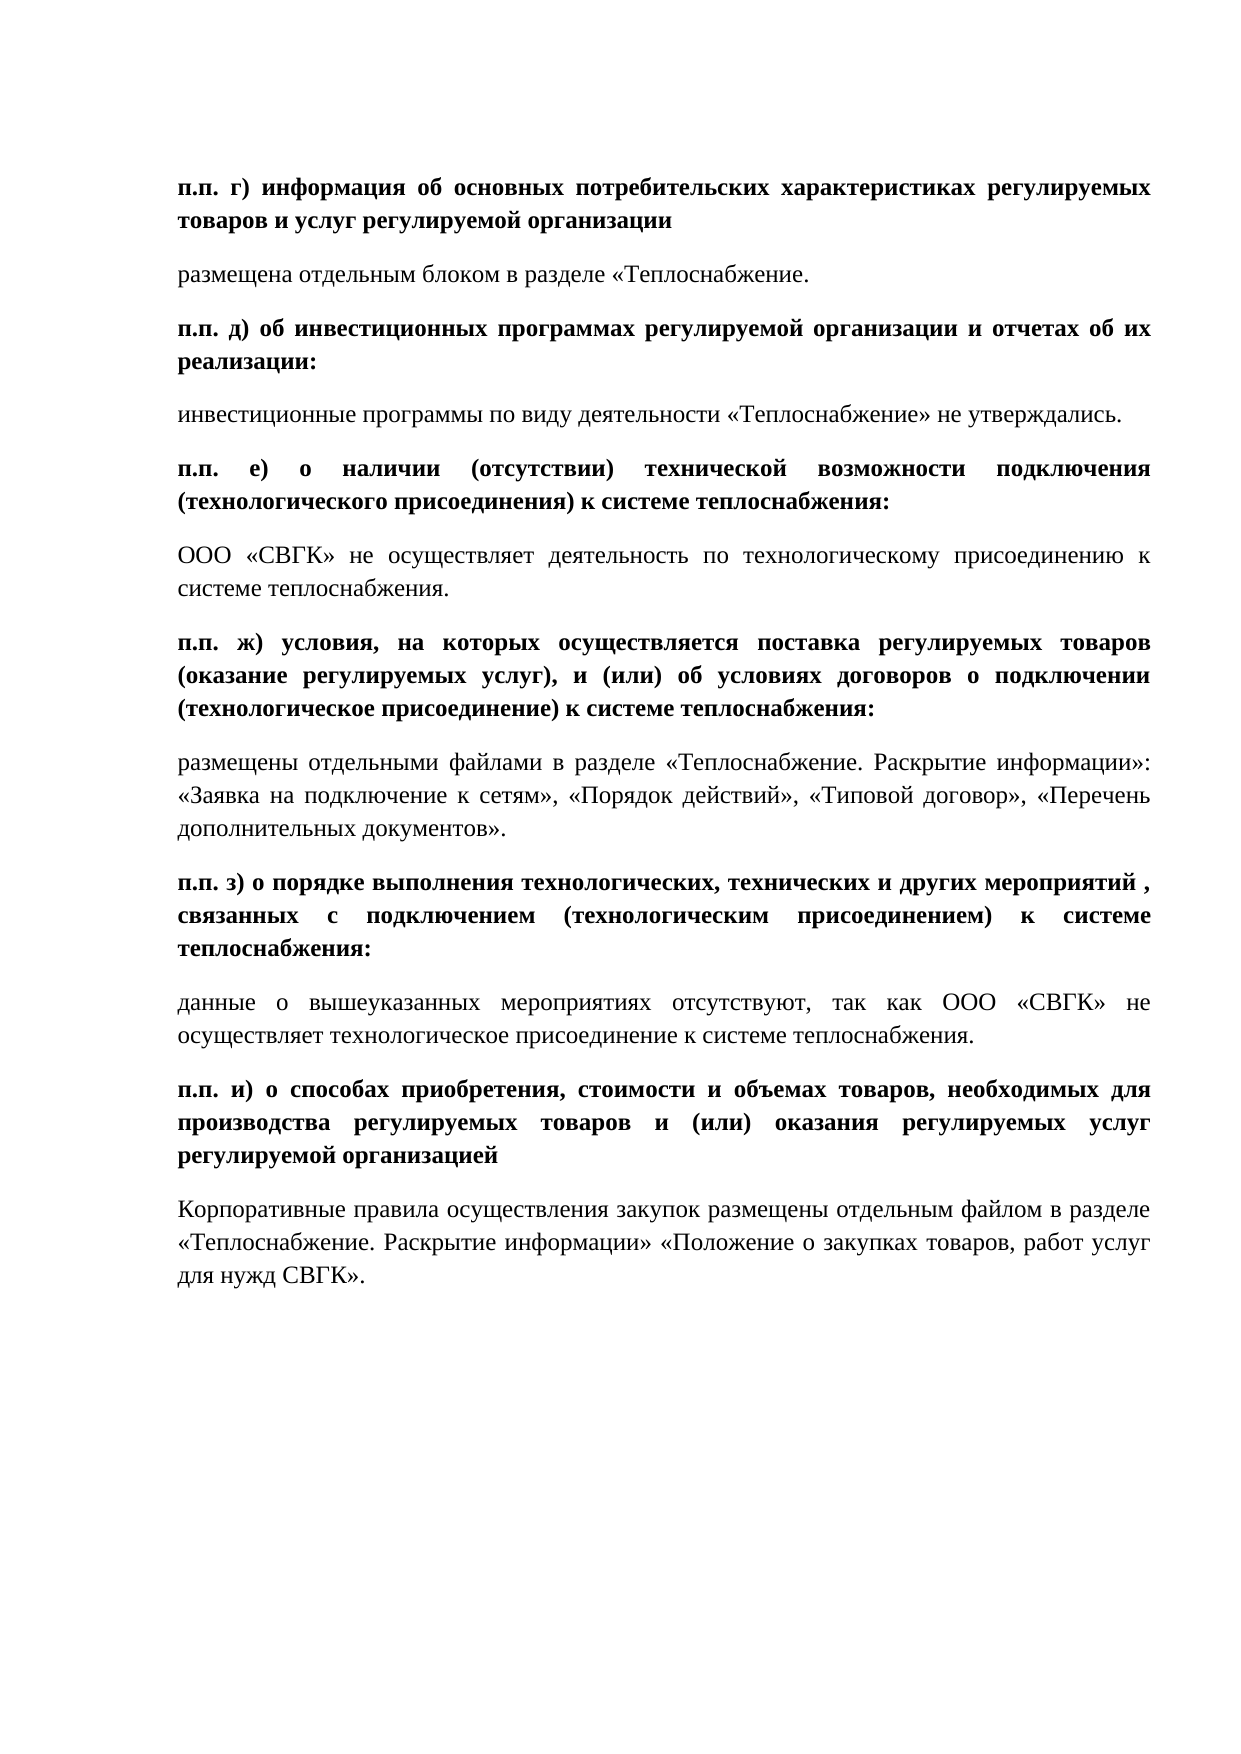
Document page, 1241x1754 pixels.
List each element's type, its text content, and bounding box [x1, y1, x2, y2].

text п.п. ж) условия, на которых осуществляется поставка регулируемых товаров (оказание регулируемых услуг), и (или) об условиях договоров о подключении (технологическое присоединение) к системе теплоснабжения: [177, 627, 1152, 722]
text инвестиционные программы по виду деятельности «Теплоснабжение» не утверждались. [177, 399, 1152, 428]
text п.п. д) об инвестиционных программах регулируемой организации и отчетах об их реализации: [177, 313, 1152, 374]
text Корпоративные правила осуществления закупок размещены отдельным файлом в разделе «Теплоснабжение. Раскрытие информации» «Положение о закупках товаров, работ услуг для нужд СВГК». [177, 1194, 1152, 1288]
text п.п. г) информация об основных потребительских характеристиках регулируемых товаров и услуг регулируемой организации [177, 172, 1152, 234]
text размещена отдельным блоком в разделе «Теплоснабжение. [177, 259, 1152, 288]
text данные о вышеуказанных мероприятиях отсутствуют, так как ООО «СВГК» не осуществляет технологическое присоединение к системе теплоснабжения. [177, 987, 1152, 1049]
text п.п. е) о наличии (отсутствии) технической возможности подключения (технологического присоединения) к системе теплоснабжения: [177, 453, 1152, 515]
text п.п. з) о порядке выполнения технологических, технических и других мероприятий , связанных с подключением (технологическим присоединением) к системе теплоснабжения: [177, 867, 1152, 962]
text размещены отдельными файлами в разделе «Теплоснабжение. Раскрытие информации»: «Заявка на подключение к сетям», «Порядок действий», «Типовой договор», «Перечень дополнительных документов». [177, 747, 1152, 842]
text п.п. и) о способах приобретения, стоимости и объемах товаров, необходимых для производства регулируемых товаров и (или) оказания регулируемых услуг регулируемой организацией [177, 1074, 1152, 1168]
text ООО «СВГК» не осуществляет деятельность по технологическому присоединению к системе теплоснабжения. [177, 540, 1152, 602]
